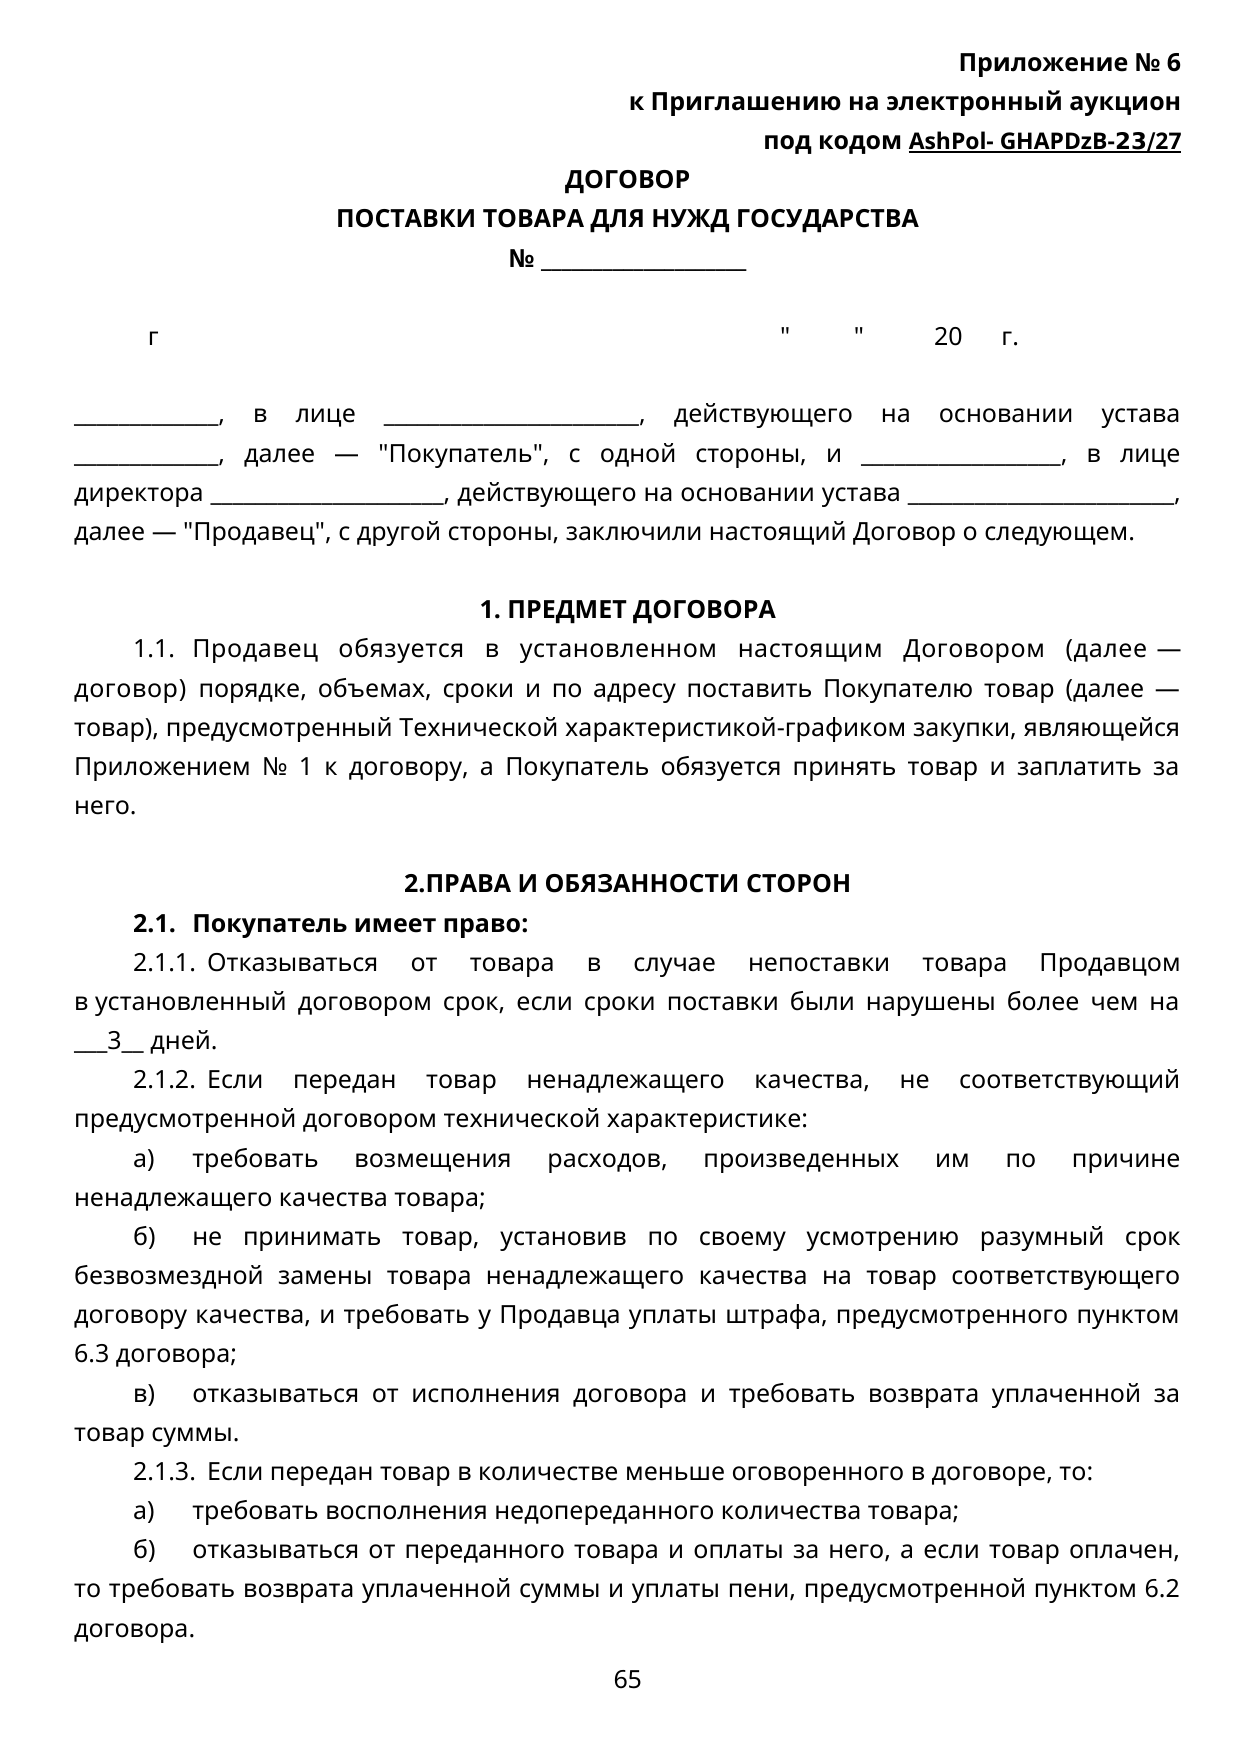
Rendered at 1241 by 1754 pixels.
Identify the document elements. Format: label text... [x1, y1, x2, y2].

text 1.1. Продавец обязуется в установленном настоящим Договором (далее — договор) порядке, объемах, сроки и по адресу поставить Покупателю товар (далее — товар), предусмотренный Технической характеристикой-графиком закупки, являющейся Приложением № 1 к договору, а Покупатель обязуется принять товар и заплатить за него. [74, 631, 1181, 822]
text _____________, в лице _______________________, действующего на основании устава _____________, далее — "Покупатель", с одной стороны, и __________________, в лице директора _____________________, действующего на основании устава ________________________, далее — "Продавец", с другой стороны, заключили настоящий Договор о следующем. [74, 396, 1181, 548]
text 2.1.1. Отказываться от товара в случае непоставки товара Продавцом в установленный договором срок, если сроки поставки были нарушены более чем на ___3__ дней. [74, 944, 1181, 1057]
text б) не принимать товар, установив по своему усмотрению разумный срок безвозмездной замены товара ненадлежащего качества на товар соответствующего договору качества, и требовать у Продавца уплаты штрафа, предусмотренного пунктом 6.3 договора; [74, 1218, 1181, 1370]
text 2.1.2. Если передан товар ненадлежащего качества, не соответствующий предусмотренной договором технической характеристике: [74, 1062, 1181, 1135]
text 2.ПРАВА И ОБЯЗАННОСТИ СТОРОН [74, 866, 1181, 900]
text № ____________________ [59, 240, 1181, 274]
text ПОСТАВКИ ТОВАРА ДЛЯ НУЖД ГОСУДАРСТВА [59, 201, 1181, 235]
text в) отказываться от исполнения договора и требовать возврата уплаченной за товар суммы. [74, 1375, 1181, 1448]
text ДОГОВОР [59, 162, 1181, 196]
table_header г [63, 319, 546, 357]
text а) требовать возмещения расходов, произведенных им по причине ненадлежащего качества товара; [74, 1140, 1181, 1213]
table_header " " 20 г. [546, 319, 1030, 357]
text 2.1. Покупатель имеет право: [74, 905, 1181, 939]
text б) отказываться от переданного товара и оплаты за него, а если товар оплачен, то требовать возврата уплаченной суммы и уплаты пени, предусмотренной пунктом 6.2 договора. [74, 1532, 1181, 1644]
text к Приглашению на электронный аукцион под кодом AshPol- GHAPDzB-23/27 [74, 83, 1181, 157]
text Приложение № 6 [74, 44, 1181, 78]
text 2.1.3. Если передан товар в количестве меньше оговоренного в договоре, то: [74, 1453, 1181, 1488]
text 1. ПРЕДМЕТ ДОГОВОРА [74, 592, 1181, 626]
text а) требовать восполнения недопереданного количества товара; [74, 1493, 1181, 1527]
